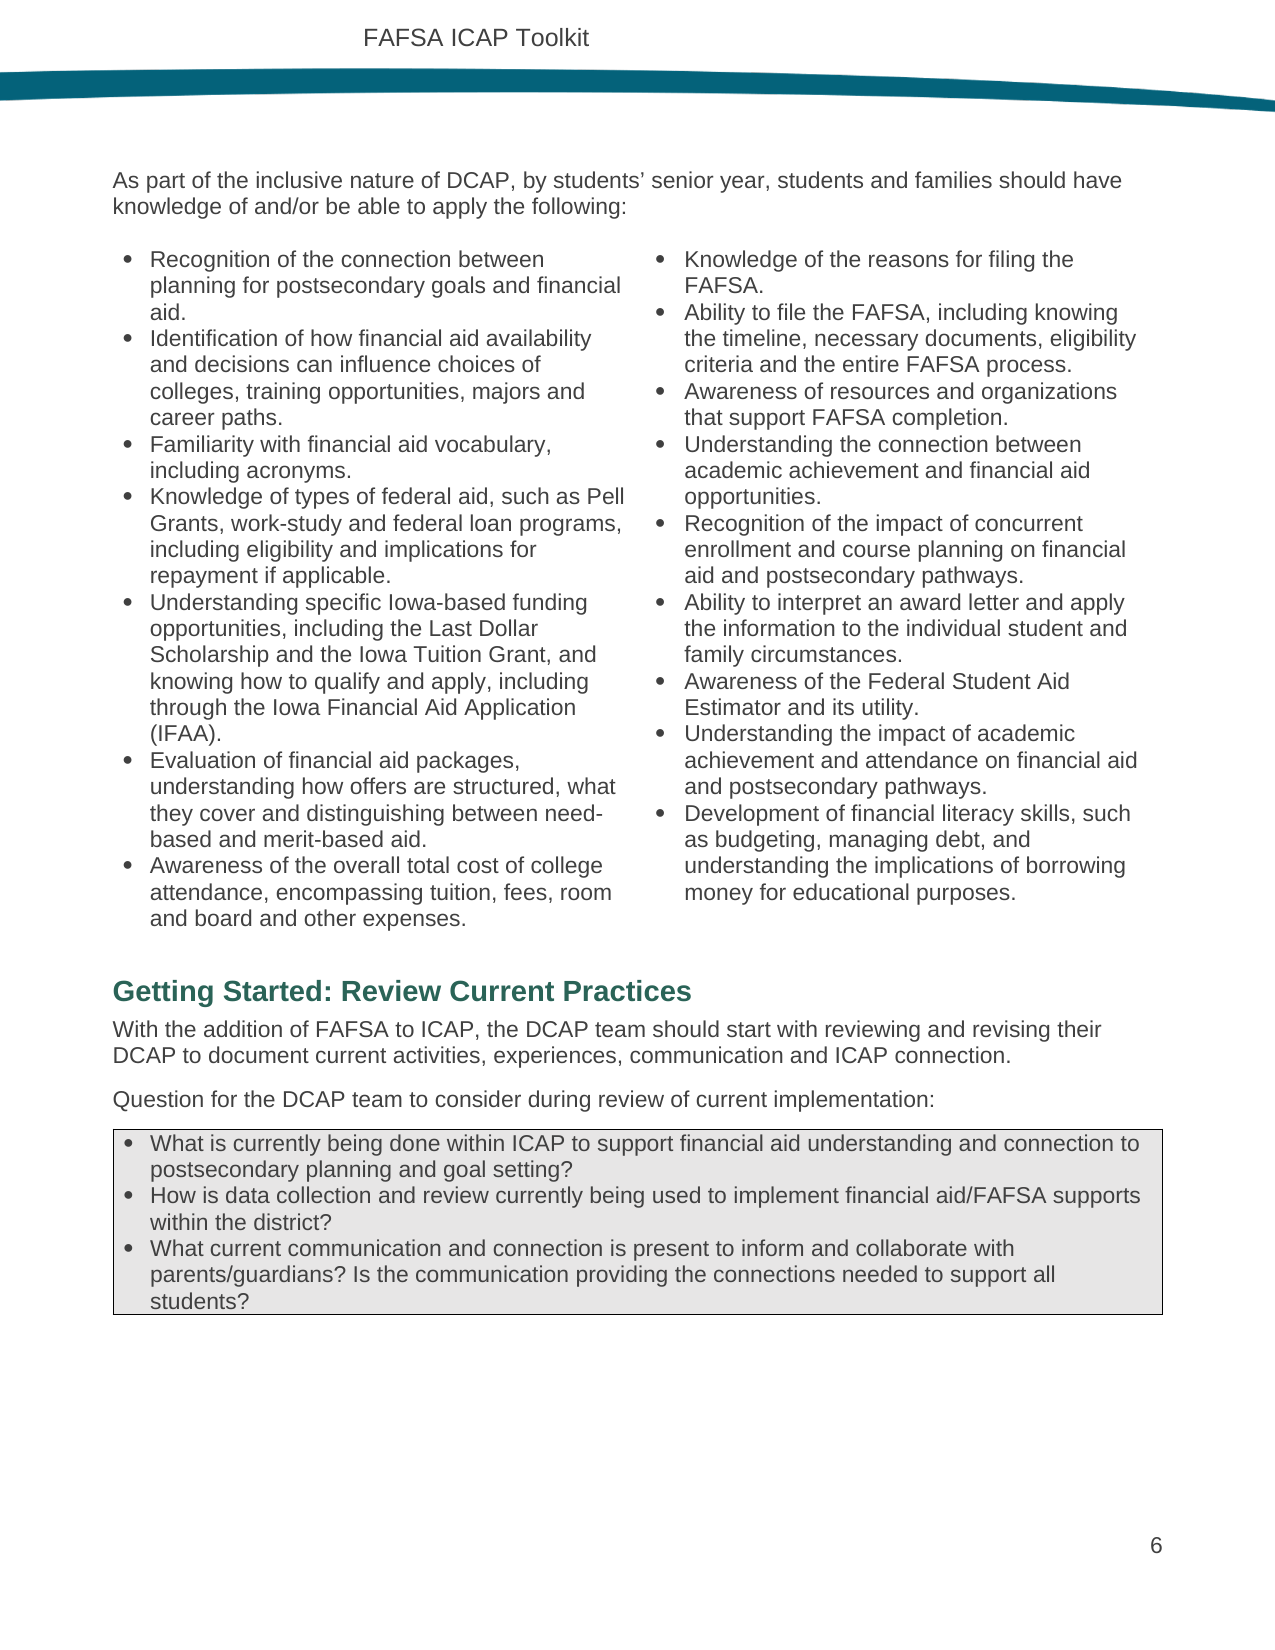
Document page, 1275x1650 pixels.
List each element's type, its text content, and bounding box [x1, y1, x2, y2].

picture [0, 93, 1275, 1650]
text With the addition of FAFSA to ICAP, the DCAP team should start with reviewing and revising their DCAP to document current activities, experiences, communication and ICAP connection. [112, 1016, 1162, 1069]
text As part of the inclusive nature of DCAP, by students’ senior year, students and families should have knowledge of and/or be able to apply the following: [112, 167, 1162, 220]
subtitle Getting Started: Review Current Practices [112, 974, 1162, 1008]
table_header What is currently being done within ICAP to support financial aid understanding and connection to postsecondary planning and goal setting? How is data collection and review currently being used to implement financial aid/FAFSA supports within the district? What current communication and connection is present to inform and collaborate with parents/guardians? Is the communication providing the connections needed to support all students? [114, 1130, 1162, 1314]
table_header Knowledge of the reasons for filing the FAFSA. Ability to file the FAFSA, including knowing the timeline, necessary documents, eligibility criteria and the entire FAFSA process. Awareness of resources and organizations that support FAFSA completion. Understanding the connection between academic achievement and financial aid opportunities. Recognition of the impact of concurrent enrollment and course planning on financial aid and postsecondary pathways. Ability to interpret an award letter and apply the information to the individual student and family circumstances. Awareness of the Federal Student Aid Estimator and its utility. Understanding the impact of academic achievement and attendance on financial aid and postsecondary pathways. Development of financial literacy skills, such as budgeting, managing debt, and understanding the implications of borrowing money for educational purposes. [637, 246, 1161, 931]
picture [0, 0, 1275, 100]
table_header Recognition of the connection between planning for postsecondary goals and financial aid. Identification of how financial aid availability and decisions can influence choices of colleges, training opportunities, majors and career paths. Familiarity with financial aid vocabulary, including acronyms. Knowledge of types of federal aid, such as Pell Grants, work-study and federal loan programs, including eligibility and implications for repayment if applicable. Understanding specific Iowa-based funding opportunities, including the Last Dollar Scholarship and the Iowa Tuition Grant, and knowing how to qualify and apply, including through the Iowa Financial Aid Application (IFAA). Evaluation of financial aid packages, understanding how offers are structured, what they cover and distinguishing between need-based and merit-based aid. Awareness of the overall total cost of college attendance, encompassing tuition, fees, room and board and other expenses. [113, 246, 637, 931]
text Question for the DCAP team to consider during review of current implementation: [112, 1086, 1162, 1112]
